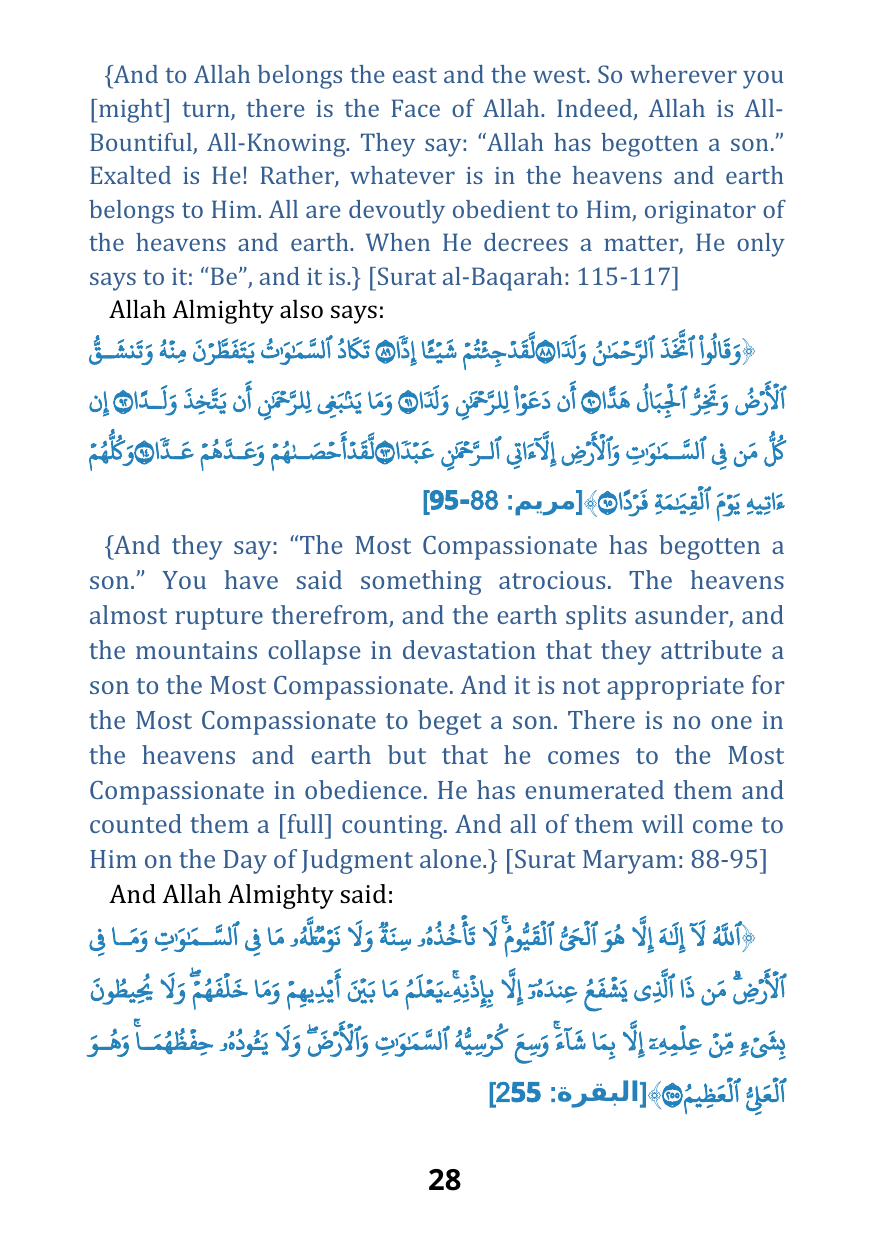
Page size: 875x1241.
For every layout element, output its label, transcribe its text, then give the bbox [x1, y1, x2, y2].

text Allah Almighty also says: [89, 294, 785, 324]
text ﴿وَقَالُواْ ٱتَّخَذَ ٱلرَّحۡمَٰنُ وَلَدٗا٨٨لَّقَدۡجِئۡتُمۡ شَيۡـًٔا إِدّٗا٨٩ تَكَادُ ٱلسَّمَٰوَٰتُ يَتَفَطَّرۡنَ مِنۡهُ وَتَنشَقُّ ٱلۡأَرۡضُ وَتَخِرُّ ٱلۡجِبَالُ هَدًّا٩٠ أَن دَعَوۡاْ لِلرَّحۡمَٰنِ وَلَدٗا٩١ وَمَا يَنۢبَغِي لِلرَّحۡمَٰنِ أَن يَتَّخِذَ وَلَدًا٩٢ إِن كُلُّ مَن فِي ٱلسَّمَٰوَٰتِ وَٱلۡأَرۡضِ إِلَّآءَاتِي ٱلرَّحۡمَٰنِ عَبۡدٗا٩٣لَّقَدۡأَحۡصَىٰهُمۡ وَعَدَّهُمۡ عَدّٗا٩٤وَكُلُّهُمۡ ءَاتِيهِ يَوۡمَ ٱلۡقِيَٰمَةِ فَرۡدًا٩٥﴾[مريم: 88-95] [89, 327, 785, 524]
text ﴿ٱللَّهُ لَآ إِلَٰهَ إِلَّا هُوَ ٱلۡحَيُّ ٱلۡقَيُّومُۚ لَا تَأۡخُذُهُۥ سِنَةٞ وَلَا نَوۡمٞۚلَّهُۥ مَا فِي ٱلسَّمَٰوَٰتِ وَمَا فِي ٱلۡأَرۡضِۗ مَن ذَا ٱلَّذِي يَشۡفَعُ عِندَهُۥٓ إِلَّا بِإِذۡنِهِۦۚيَعۡلَمُ مَا بَيۡنَ أَيۡدِيهِمۡ وَمَا خَلۡفَهُمۡۖ وَلَا يُحِيطُونَ بِشَيۡءٖ مِّنۡ عِلۡمِهِۦٓ إِلَّا بِمَا شَآءَۚ وَسِعَ كُرۡسِيُّهُ ٱلسَّمَٰوَٰتِ وَٱلۡأَرۡضَۖ وَلَا يَـُٔودُهُۥ حِفۡظُهُمَاۚ وَهُوَ ٱلۡعَلِيُّ ٱلۡعَظِيمُ٢٥٥﴾[البقرة: 255] [89, 913, 785, 1117]
text And Allah Almighty said: [89, 878, 785, 910]
text {And they say: “The Most Compassionate has begotten a son.” You have said something atrocious. The heavens almost rupture therefrom, and the earth splits asunder, and the mountains collapse in devastation that they attribute a son to the Most Compassionate. And it is not appropriate for the Most Compassionate to beget a son. There is no one in the heavens and earth but that he comes to the Most Compassionate in obedience. He has enumerated them and counted them a [full] counting. And all of them will come to Him on the Day of Judgment alone.} [Surat Maryam: 88-95] [89, 529, 785, 875]
text {And to Allah belongs the east and the west. So wherever you [might] turn, there is the Face of Allah. Indeed, Allah is All-Bountiful, All-Knowing. They say: “Allah has begotten a son.” Exalted is He! Rather, whatever is in the heavens and earth belongs to Him. All are devoutly obedient to Him, originator of the heavens and earth. When He decrees a matter, He only says to it: “Be”, and it is.} [Surat al-Baqarah: 115-117] [89, 59, 785, 291]
